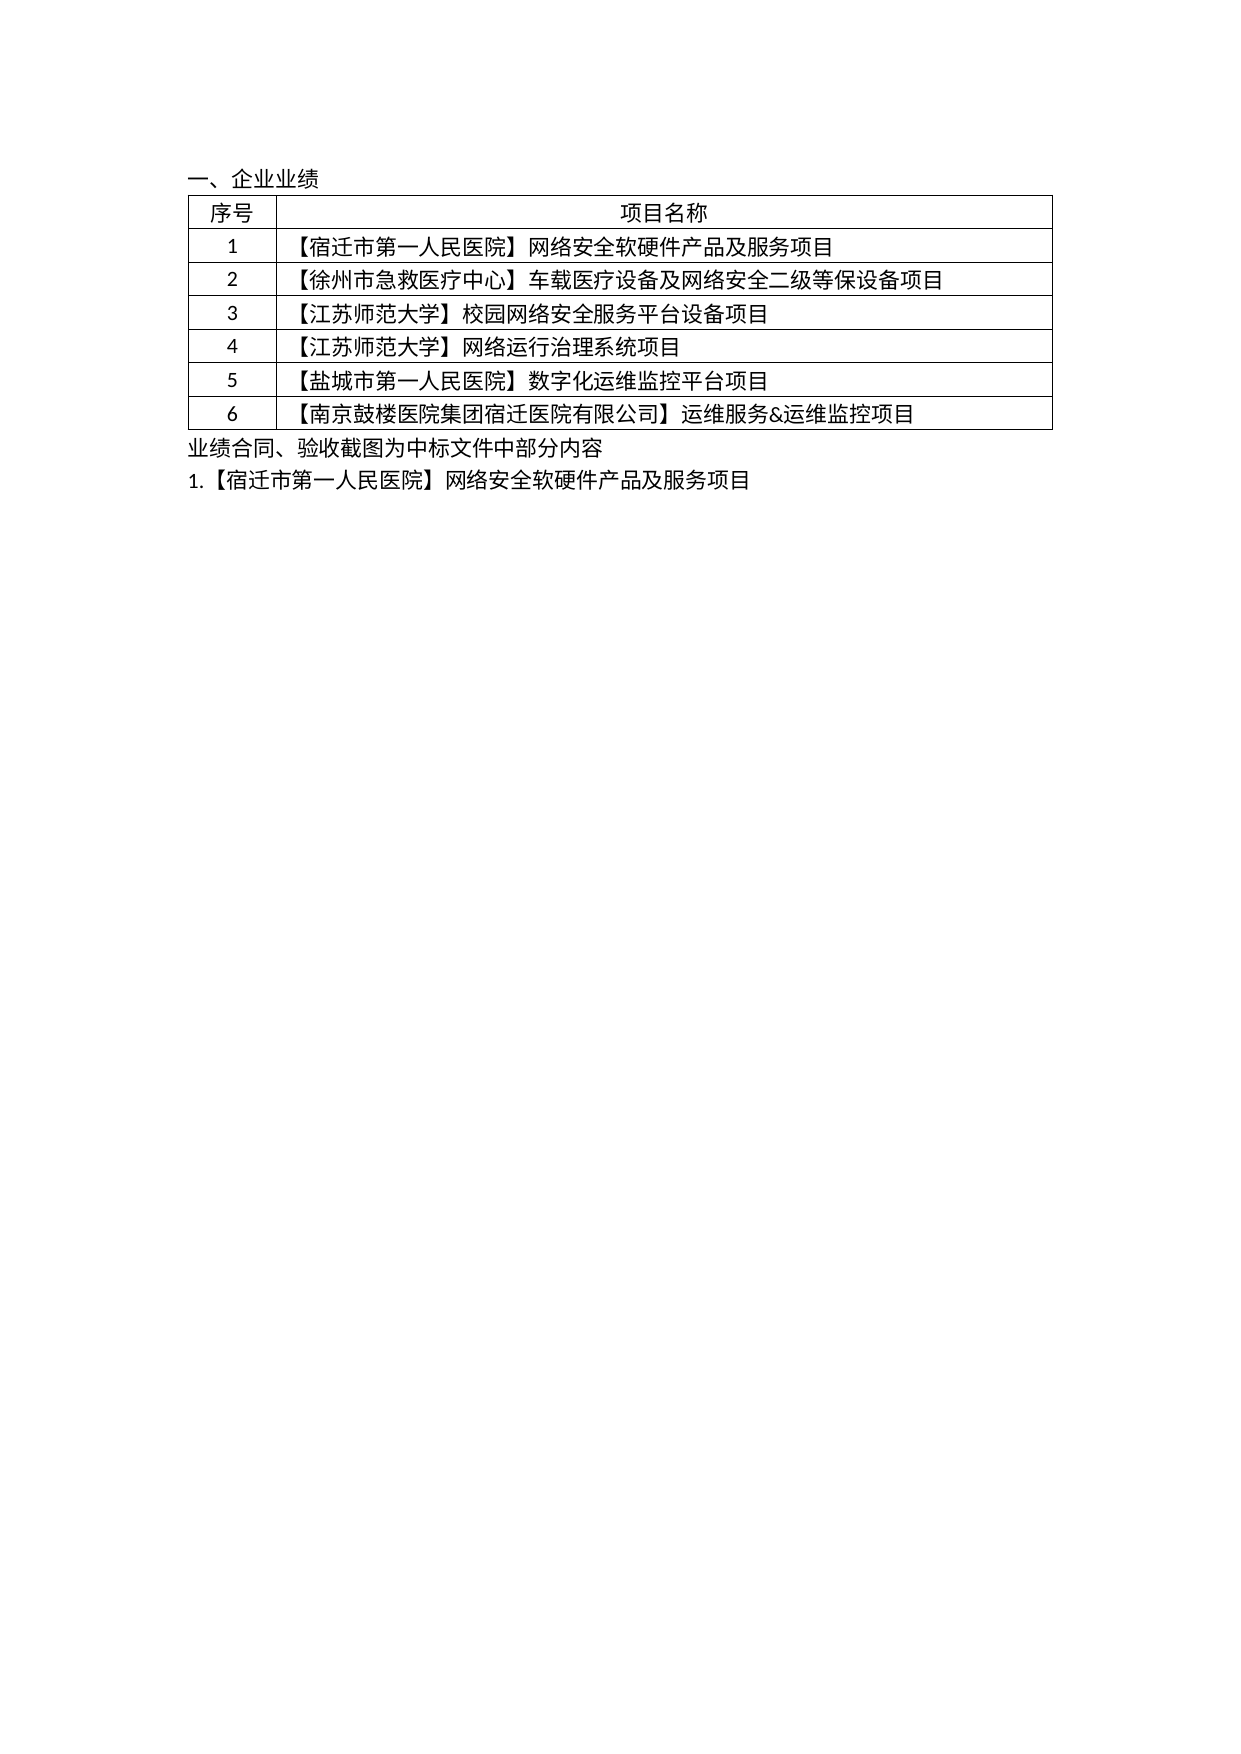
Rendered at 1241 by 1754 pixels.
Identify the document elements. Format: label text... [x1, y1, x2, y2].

table_cell 【江苏师范大学】网络运行治理系统项目 [277, 330, 1052, 362]
table_cell 5 [189, 363, 276, 396]
table_header 项目名称 [277, 196, 1052, 228]
table_cell 2 [189, 263, 276, 295]
list 1.【宿迁市第一人民医院】网络安全软硬件产品及服务项目 [187, 463, 1053, 495]
table_cell 1 [189, 229, 276, 262]
table_cell 4 [189, 330, 276, 362]
table_cell 3 [189, 296, 276, 329]
table_header 序号 [189, 196, 276, 228]
table_cell 【徐州市急救医疗中心】车载医疗设备及网络安全二级等保设备项目 [277, 263, 1052, 295]
table_cell 【盐城市第一人民医院】数字化运维监控平台项目 [277, 363, 1052, 396]
table_cell 【南京鼓楼医院集团宿迁医院有限公司】运维服务&运维监控项目 [277, 397, 1052, 429]
list 业绩合同、验收截图为中标文件中部分内容 [187, 430, 1053, 463]
table_cell 【宿迁市第一人民医院】网络安全软硬件产品及服务项目 [277, 229, 1052, 262]
table_cell 6 [189, 397, 276, 429]
text 一、企业业绩 [187, 162, 1053, 194]
table_cell 【江苏师范大学】校园网络安全服务平台设备项目 [277, 296, 1052, 329]
